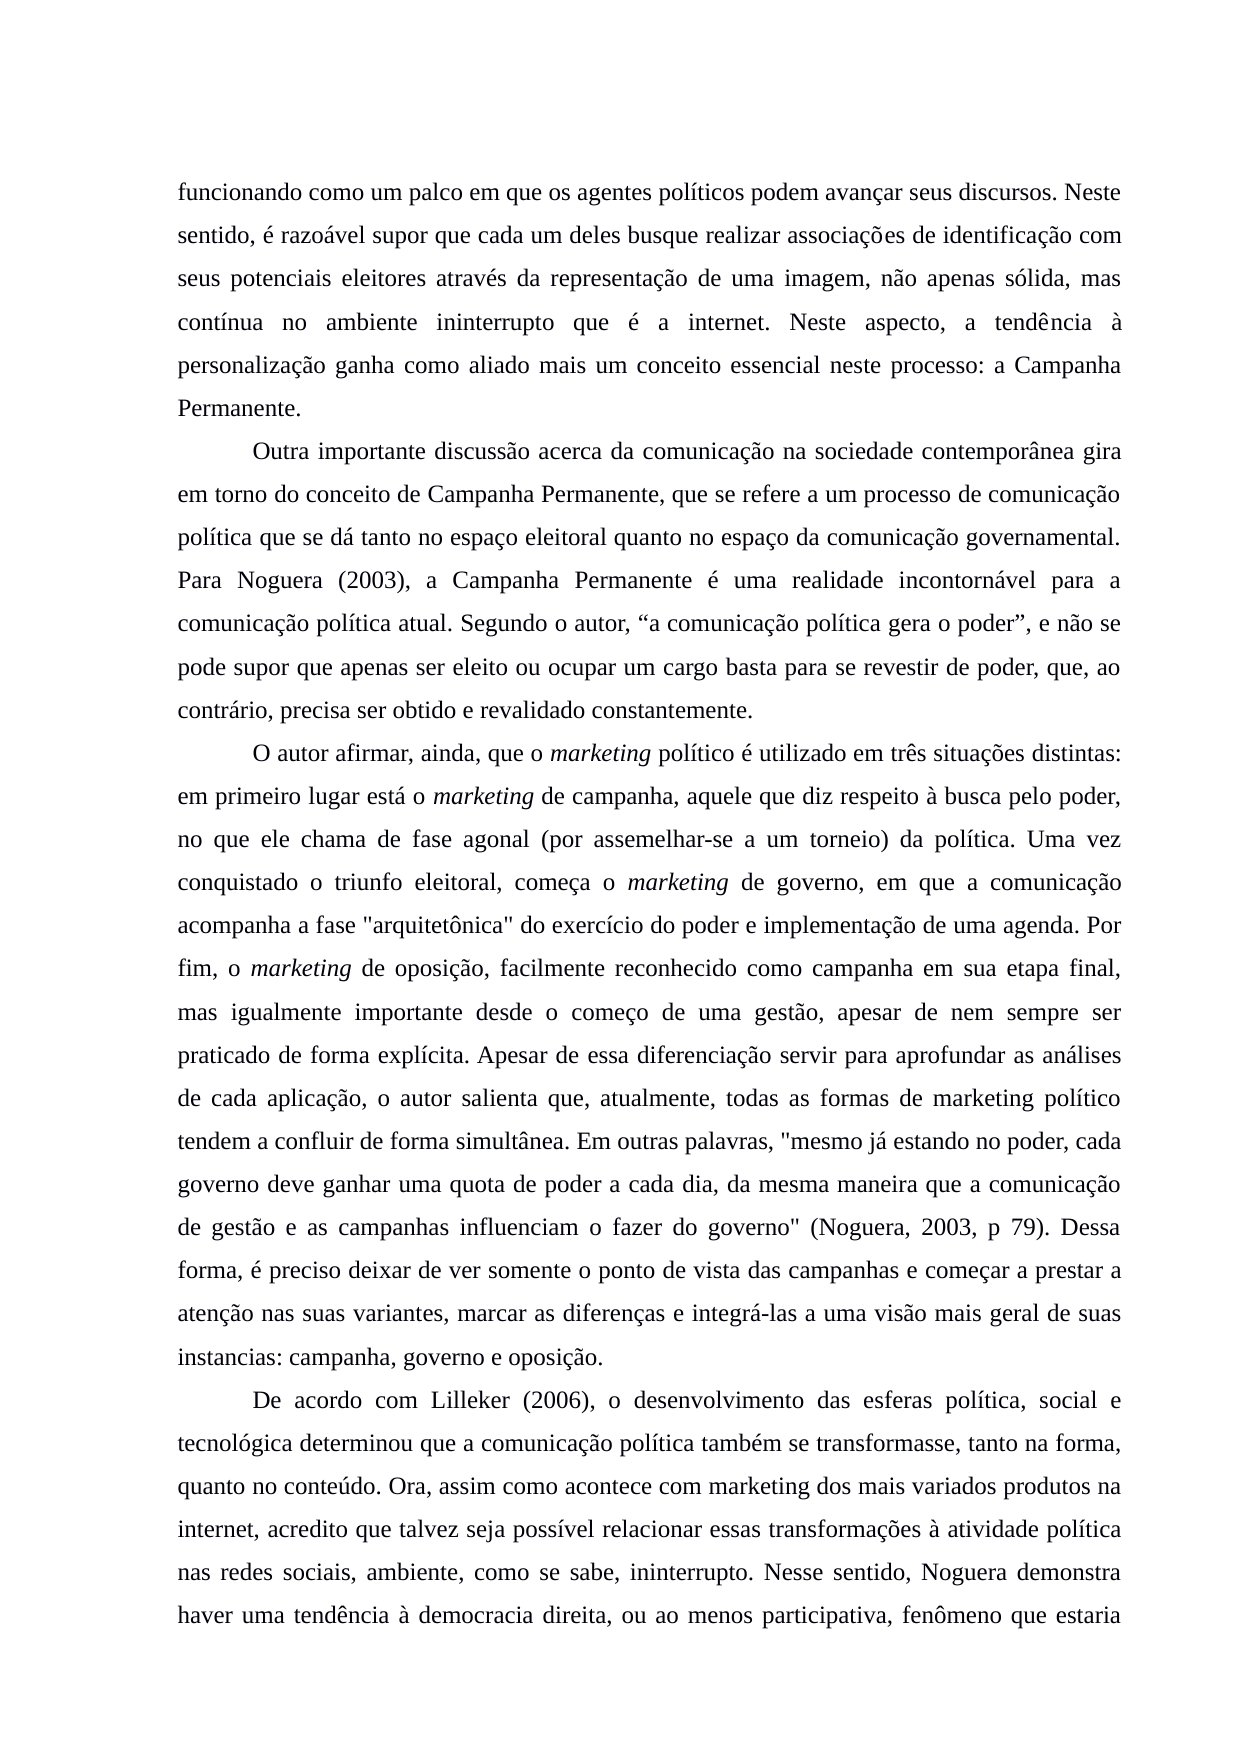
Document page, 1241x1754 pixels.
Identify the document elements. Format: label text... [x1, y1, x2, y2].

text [177, 177, 1122, 422]
text Outra importante discussão acerca da comunicação na sociedade contemporânea gira em torno do conceito de Campanha Permanente, que se refere a um processo de comunicação política que se dá tanto no espaço eleitoral quanto no espaço da comunicação governamental. Para Noguera (2003), a Campanha Permanente é uma realidade incontornável para a comunicação política atual. Segundo o autor, “a comunicação política gera o poder”, e não se pode supor que apenas ser eleito ou ocupar um cargo basta para se revestir de poder, que, ao contrário, precisa ser obtido e revalidado constantemente. [177, 436, 1122, 723]
text O autor afirmar, ainda, que o marketing político é utilizado em três situações distintas: em primeiro lugar está o marketing de campanha, aquele que diz respeito à busca pelo poder, no que ele chama de fase agonal (por assemelhar-se a um torneio) da política. Uma vez conquistado o triunfo eleitoral, começa o marketing de governo, em que a comunicação acompanha a fase "arquitetônica" do exercício do poder e implementação de uma agenda. Por fim, o marketing de oposição, facilmente reconhecido como campanha em sua etapa final, mas igualmente importante desde o começo de uma gestão, apesar de nem sempre ser praticado de forma explícita. Apesar de essa diferenciação servir para aprofundar as análises de cada aplicação, o autor salienta que, atualmente, todas as formas de marketing político tendem a confluir de forma simultânea. Em outras palavras, "mesmo já estando no poder, cada governo deve ganhar uma quota de poder a cada dia, da mesma maneira que a comunicação de gestão e as campanhas influenciam o fazer do governo" (Noguera, 2003, p 79). Dessa forma, é preciso deixar de ver somente o ponto de vista das campanhas e começar a prestar a atenção nas suas variantes, marcar as diferenças e integrá-las a uma visão mais geral de suas instancias: campanha, governo e oposição. [177, 738, 1122, 1370]
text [177, 1385, 1122, 1629]
